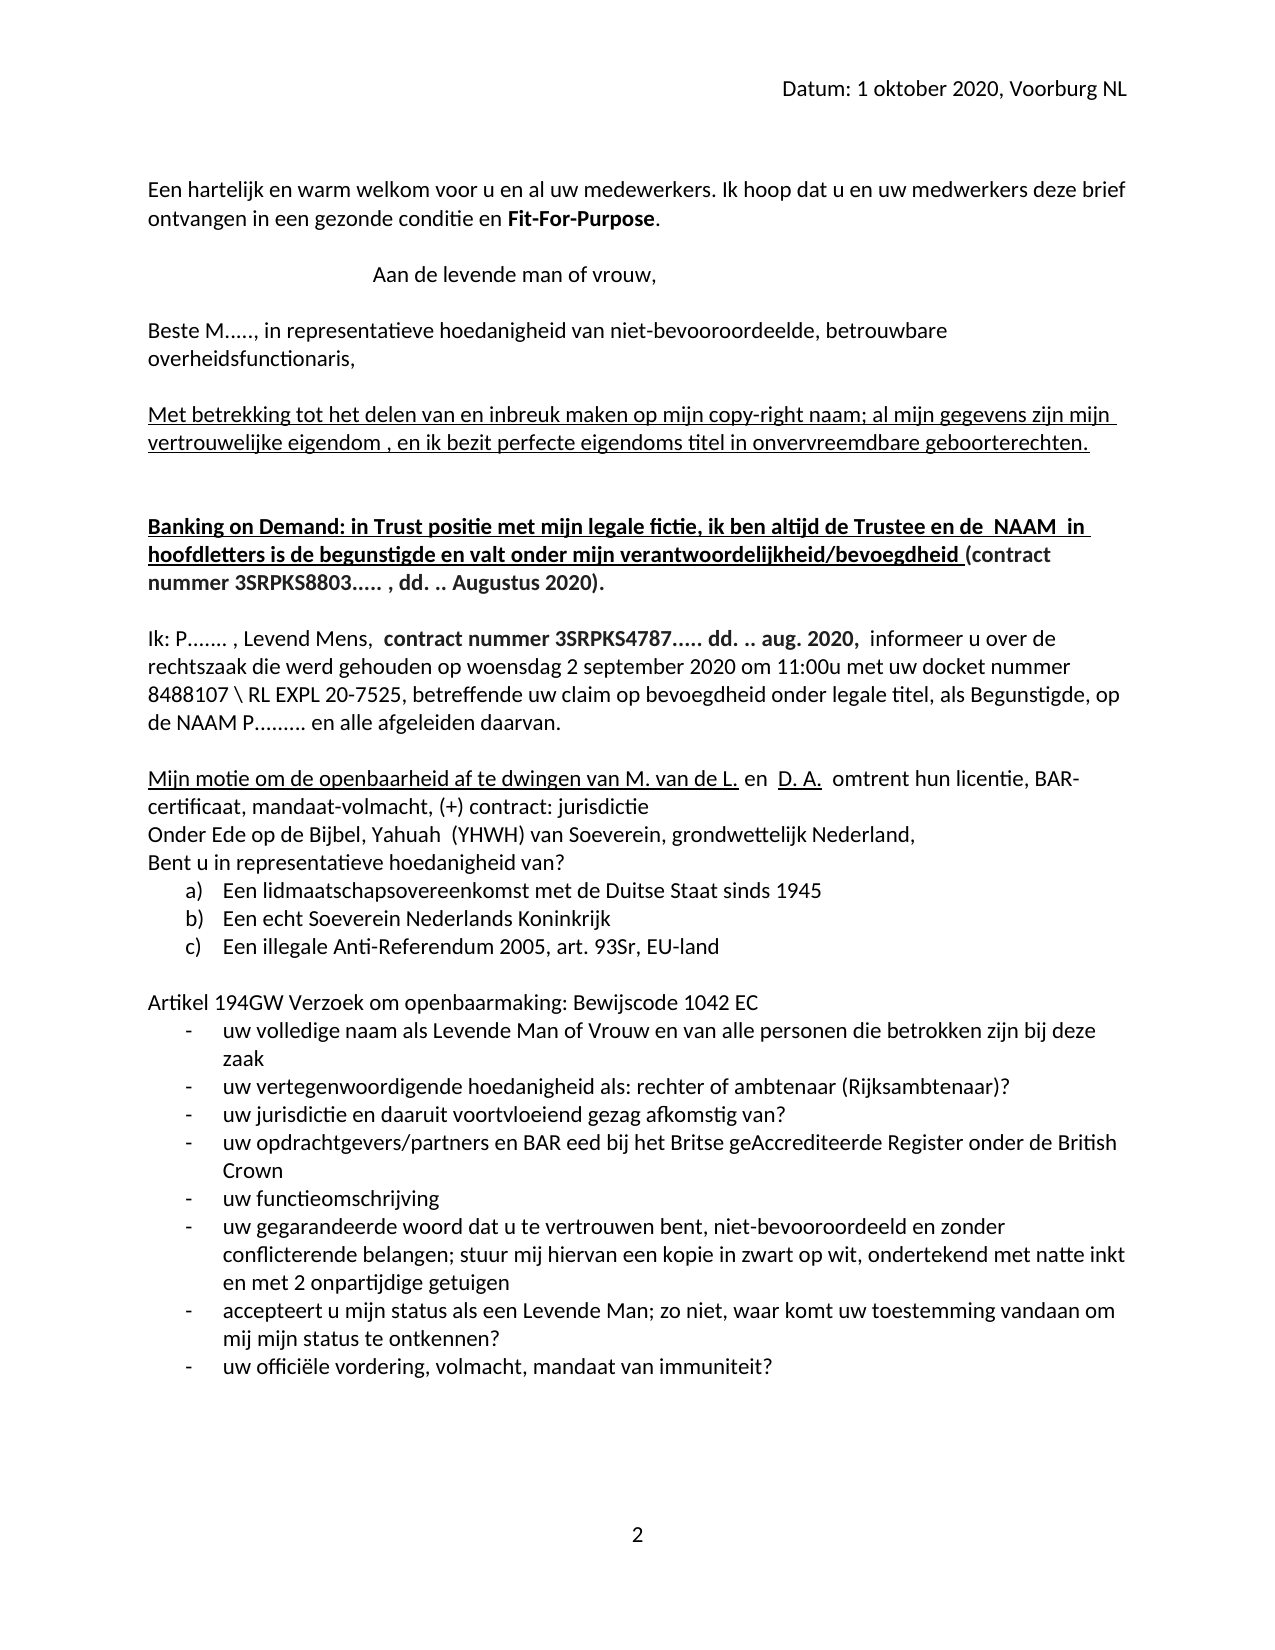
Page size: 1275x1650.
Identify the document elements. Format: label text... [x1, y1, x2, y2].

list Een echt Soeverein Nederlands Koninkrijk [185, 904, 1127, 932]
list accepteert u mijn status als een Levende Man; zo niet, waar komt uw toestemming vandaan om mij mijn status te ontkennen? [185, 1296, 1127, 1352]
text Onder Ede op de Bijbel, Yahuah (YHWH) van Soeverein, grondwettelijk Nederland, [148, 820, 1127, 848]
text Ik: P....... , Levend Mens, contract nummer 3SRPKS4787..... dd. .. aug. 2020, informeer u over de rechtszaak die werd gehouden op woensdag 2 september 2020 om 11:00u met uw docket nummer 8488107 \ RL EXPL 20-7525, betreffende uw claim op bevoegdheid onder legale titel, als Begunstigde, op de NAAM P......... en alle afgeleiden daarvan. [148, 624, 1127, 736]
text Mijn motie om de openbaarheid af te dwingen van M. van de L. en D. A. omtrent hun licentie, BAR-certificaat, mandaat-volmacht, (+) contract: jurisdictie [148, 764, 1127, 820]
list uw functieomschrijving [185, 1184, 1127, 1212]
list uw jurisdictie en daaruit voortvloeiend gezag afkomstig van? [185, 1100, 1127, 1128]
list Een lidmaatschapsovereenkomst met de Duitse Staat sinds 1945 [185, 876, 1127, 904]
text Met betrekking tot het delen van en inbreuk maken op mijn copy-right naam; al mijn gegevens zijn mijn vertrouwelijke eigendom , en ik bezit perfecte eigendoms titel in onvervreemdbare geboorterechten. [148, 400, 1127, 456]
list uw vertegenwoordigende hoedanigheid als: rechter of ambtenaar (Rijksambtenaar)? [185, 1072, 1127, 1100]
list Een illegale Anti-Referendum 2005, art. 93Sr, EU-land [185, 932, 1127, 960]
text Bent u in representatieve hoedanigheid van? [148, 848, 1127, 876]
text Aan de levende man of vrouw, [373, 260, 1127, 288]
list uw gegarandeerde woord dat u te vertrouwen bent, niet-bevooroordeeld en zonder conflicterende belangen; stuur mij hiervan een kopie in zwart op wit, ondertekend met natte inkt en met 2 onpartijdige getuigen [185, 1212, 1127, 1296]
text Banking on Demand: in Trust positie met mijn legale fictie, ik ben altijd de Trustee en de NAAM in hoofdletters is de begunstigde en valt onder mijn verantwoordelijkheid/bevoegdheid (contract nummer 3SRPKS8803..... , dd. .. Augustus 2020). [148, 512, 1127, 596]
list uw volledige naam als Levende Man of Vrouw en van alle personen die betrokken zijn bij deze zaak [185, 1016, 1127, 1072]
text Beste M....., in representatieve hoedanigheid van niet-bevooroordeelde, betrouwbare overheidsfunctionaris, [148, 316, 1127, 372]
list uw opdrachtgevers/partners en BAR eed bij het Britse geAccrediteerde Register onder de British Crown [185, 1128, 1127, 1184]
list uw officiële vordering, volmacht, mandaat van immuniteit? [185, 1352, 1127, 1381]
text Artikel 194GW Verzoek om openbaarmaking: Bewijscode 1042 EC [148, 988, 1127, 1016]
text Een hartelijk en warm welkom voor u en al uw medewerkers. Ik hoop dat u en uw medwerkers deze brief ontvangen in een gezonde conditie en Fit-For-Purpose. [148, 176, 1127, 232]
